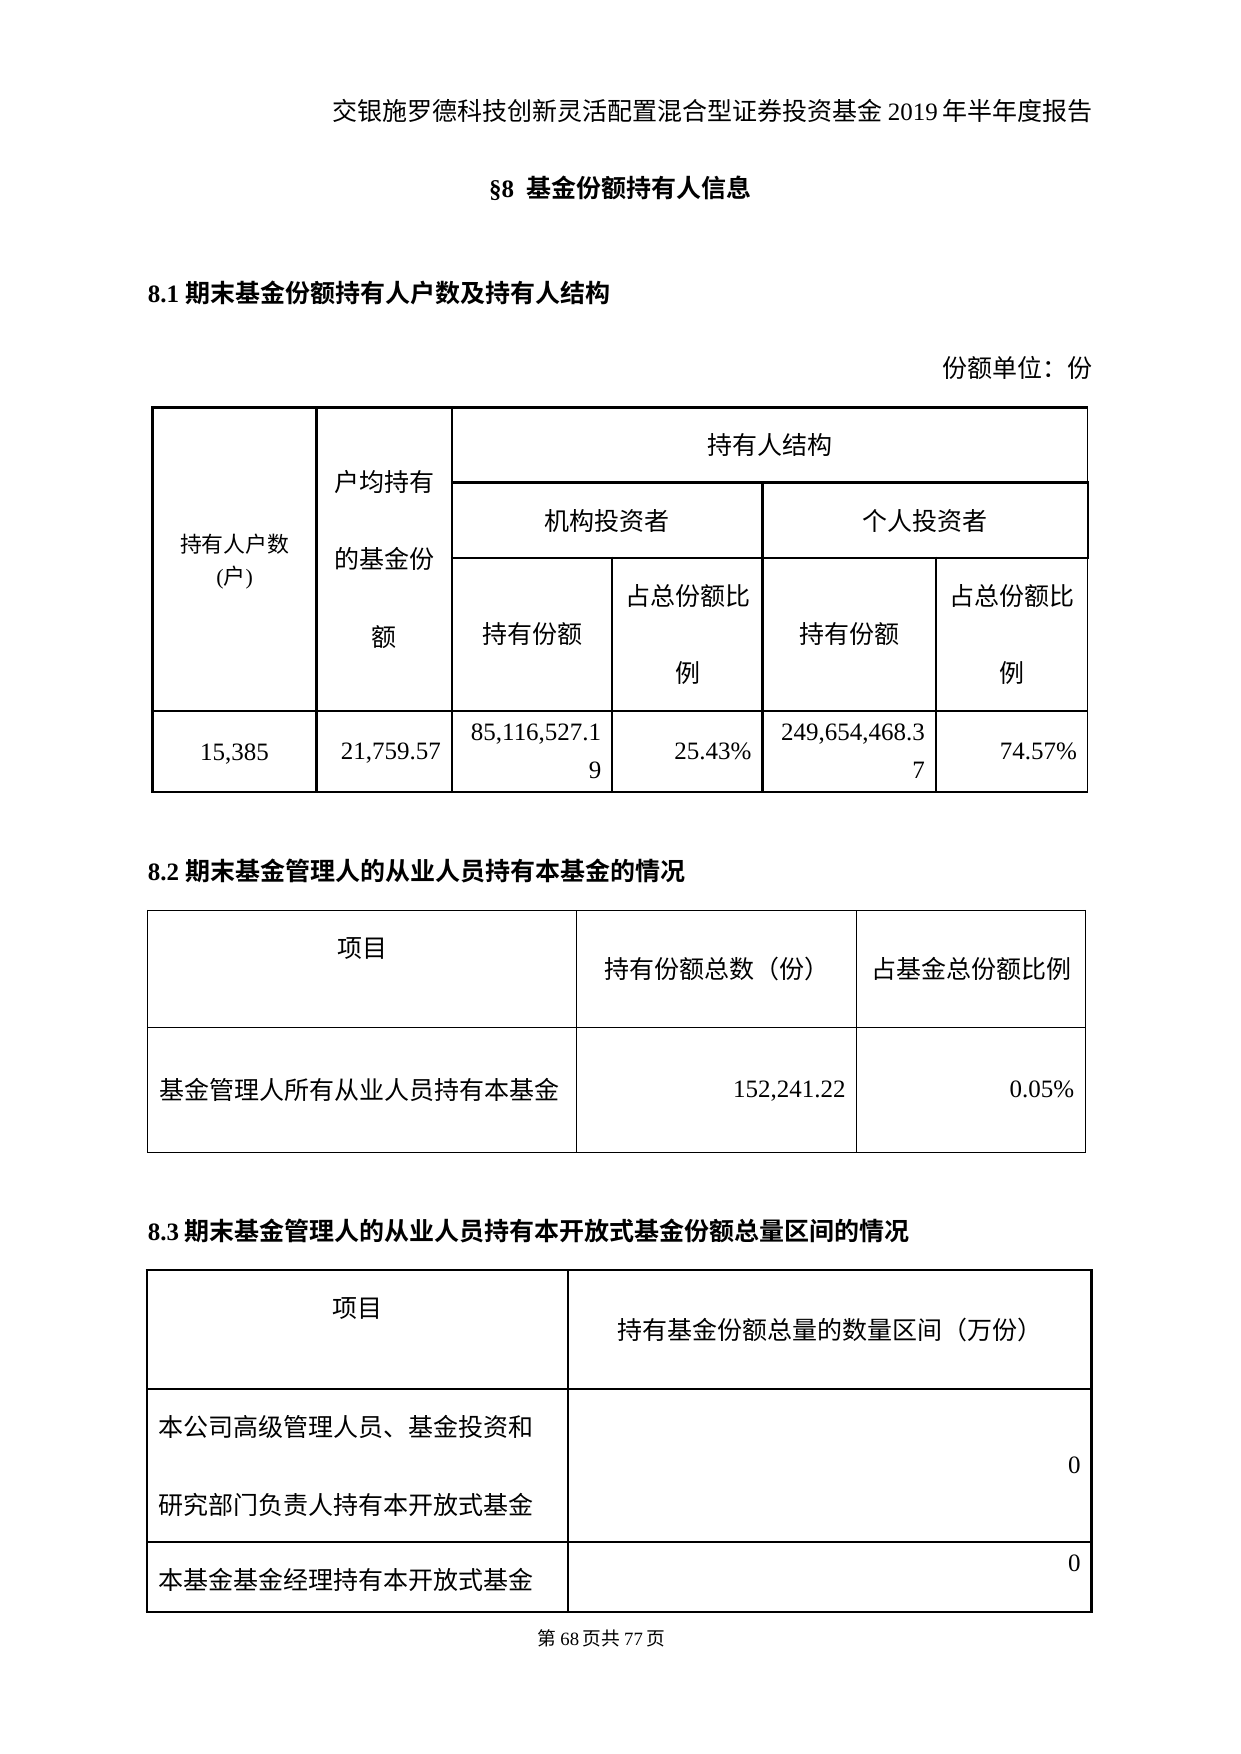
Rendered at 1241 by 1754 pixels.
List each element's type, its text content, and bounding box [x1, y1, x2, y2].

table_cell 152,241.22 [577, 1028, 856, 1152]
table_header 持有人户数(户) [154, 409, 315, 709]
subtitle §8 基金份额持有人信息 [148, 154, 1092, 219]
table_cell 25.43% [613, 712, 761, 791]
table_cell 21,759.57 [318, 712, 451, 791]
table_header 占基金总份额比例 [857, 911, 1085, 1027]
table_cell 机构投资者 [453, 484, 761, 557]
table_header 持有人结构 [453, 409, 1087, 481]
table_cell 持有份额 [453, 559, 611, 709]
subtitle 8.3期末基金管理人的从业人员持有本开放式基金份额总量区间的情况 [148, 1197, 1092, 1262]
table_cell 85,116,527.19 [453, 712, 611, 791]
table_cell 0 [569, 1543, 1090, 1611]
table_cell 本公司高级管理人员、基金投资和研究部门负责人持有本开放式基金 [148, 1390, 567, 1541]
table_cell 占总份额比例 [937, 559, 1087, 709]
table_cell 249,654,468.37 [764, 712, 935, 791]
table_cell 持有份额 [764, 559, 935, 709]
table_cell 占总份额比例 [613, 559, 761, 709]
table_cell 15,385 [154, 712, 315, 791]
subtitle 8.2 期末基金管理人的从业人员持有本基金的情况 [148, 837, 1092, 902]
table_cell 74.57% [937, 712, 1087, 791]
table_cell 0.05% [857, 1028, 1085, 1152]
table_cell 本基金基金经理持有本开放式基金 [148, 1543, 567, 1611]
table_header 户均持有的基金份额 [318, 409, 451, 709]
table_cell 0 [569, 1390, 1090, 1541]
table_header 持有基金份额总量的数量区间（万份） [569, 1271, 1090, 1388]
table_header 项目 [148, 911, 576, 1027]
table_cell 基金管理人所有从业人员持有本基金 [148, 1028, 576, 1152]
text 份额单位：份 [149, 334, 1092, 399]
subtitle 8.1 期末基金份额持有人户数及持有人结构 [148, 259, 1092, 324]
table_cell 个人投资者 [764, 484, 1087, 557]
table_header 持有份额总数（份） [577, 911, 856, 1027]
table_header 项目 [148, 1271, 567, 1388]
